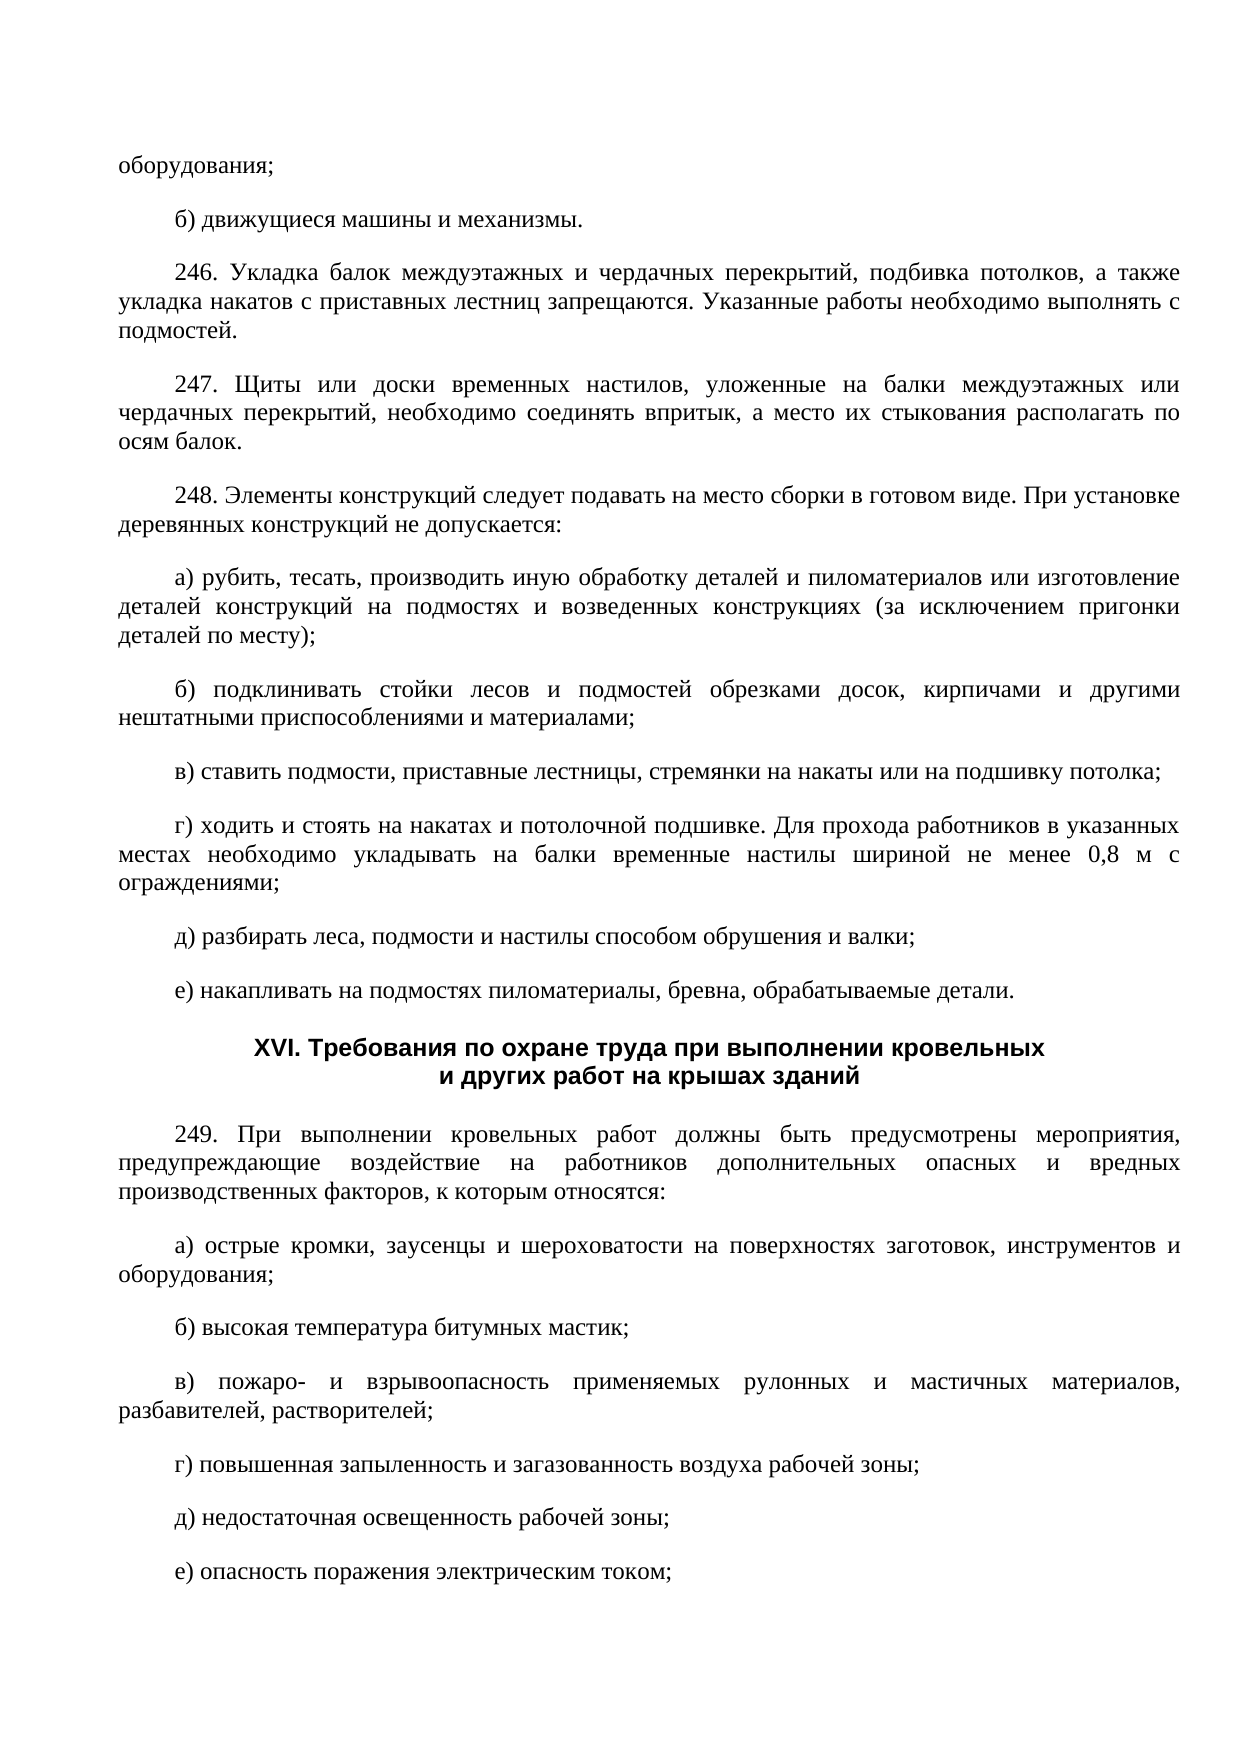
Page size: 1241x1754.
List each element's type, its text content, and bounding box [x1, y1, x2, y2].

text 248. Элементы конструкций следует подавать на место сборки в готовом виде. При установке деревянных конструкций не допускается: [118, 480, 1181, 537]
text д) разбирать леса, подмости и настилы способом обрушения и валки; [118, 921, 1181, 950]
title и других работ на крышах зданий [118, 1061, 1181, 1090]
text а) острые кромки, заусенцы и шероховатости на поверхностях заготовок, инструментов и оборудования; [118, 1230, 1181, 1287]
text в) пожаро- и взрывоопасность применяемых рулонных и мастичных материалов, разбавителей, растворителей; [118, 1366, 1181, 1424]
title XVI. Требования по охране труда при выполнении кровельных [118, 1032, 1181, 1061]
text б) подклинивать стойки лесов и подмостей обрезками досок, кирпичами и другими нештатными приспособлениями и материалами; [118, 674, 1181, 731]
text 249. При выполнении кровельных работ должны быть предусмотрены мероприятия, предупреждающие воздействие на работников дополнительных опасных и вредных производственных факторов, к которым относятся: [118, 1119, 1181, 1205]
text 247. Щиты или доски временных настилов, уложенные на балки междуэтажных или чердачных перекрытий, необходимо соединять впритык, а место их стыкования располагать по осям балок. [118, 369, 1181, 455]
text д) недостаточная освещенность рабочей зоны; [118, 1502, 1181, 1531]
text е) накапливать на подмостях пиломатериалы, бревна, обрабатываемые детали. [118, 975, 1181, 1004]
text б) движущиеся машины и механизмы. [118, 204, 1181, 232]
text г) повышенная запыленность и загазованность воздуха рабочей зоны; [118, 1449, 1181, 1477]
text 246. Укладка балок междуэтажных и чердачных перекрытий, подбивка потолков, а также укладка накатов с приставных лестниц запрещаются. Указанные работы необходимо выполнять с подмостей. [118, 257, 1181, 344]
text в) ставить подмости, приставные лестницы, стремянки на накаты или на подшивку потолка; [118, 756, 1181, 785]
text г) ходить и стоять на накатах и потолочной подшивке. Для прохода работников в указанных местах необходимо укладывать на балки временные настилы шириной не менее 0,8 м с ограждениями; [118, 810, 1181, 896]
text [118, 150, 1181, 179]
text б) высокая температура битумных мастик; [118, 1312, 1181, 1341]
text е) опасность поражения электрическим током; [118, 1556, 1181, 1585]
text а) рубить, тесать, производить иную обработку деталей и пиломатериалов или изготовление деталей конструкций на подмостях и возведенных конструкциях (за исключением пригонки деталей по месту); [118, 562, 1181, 649]
